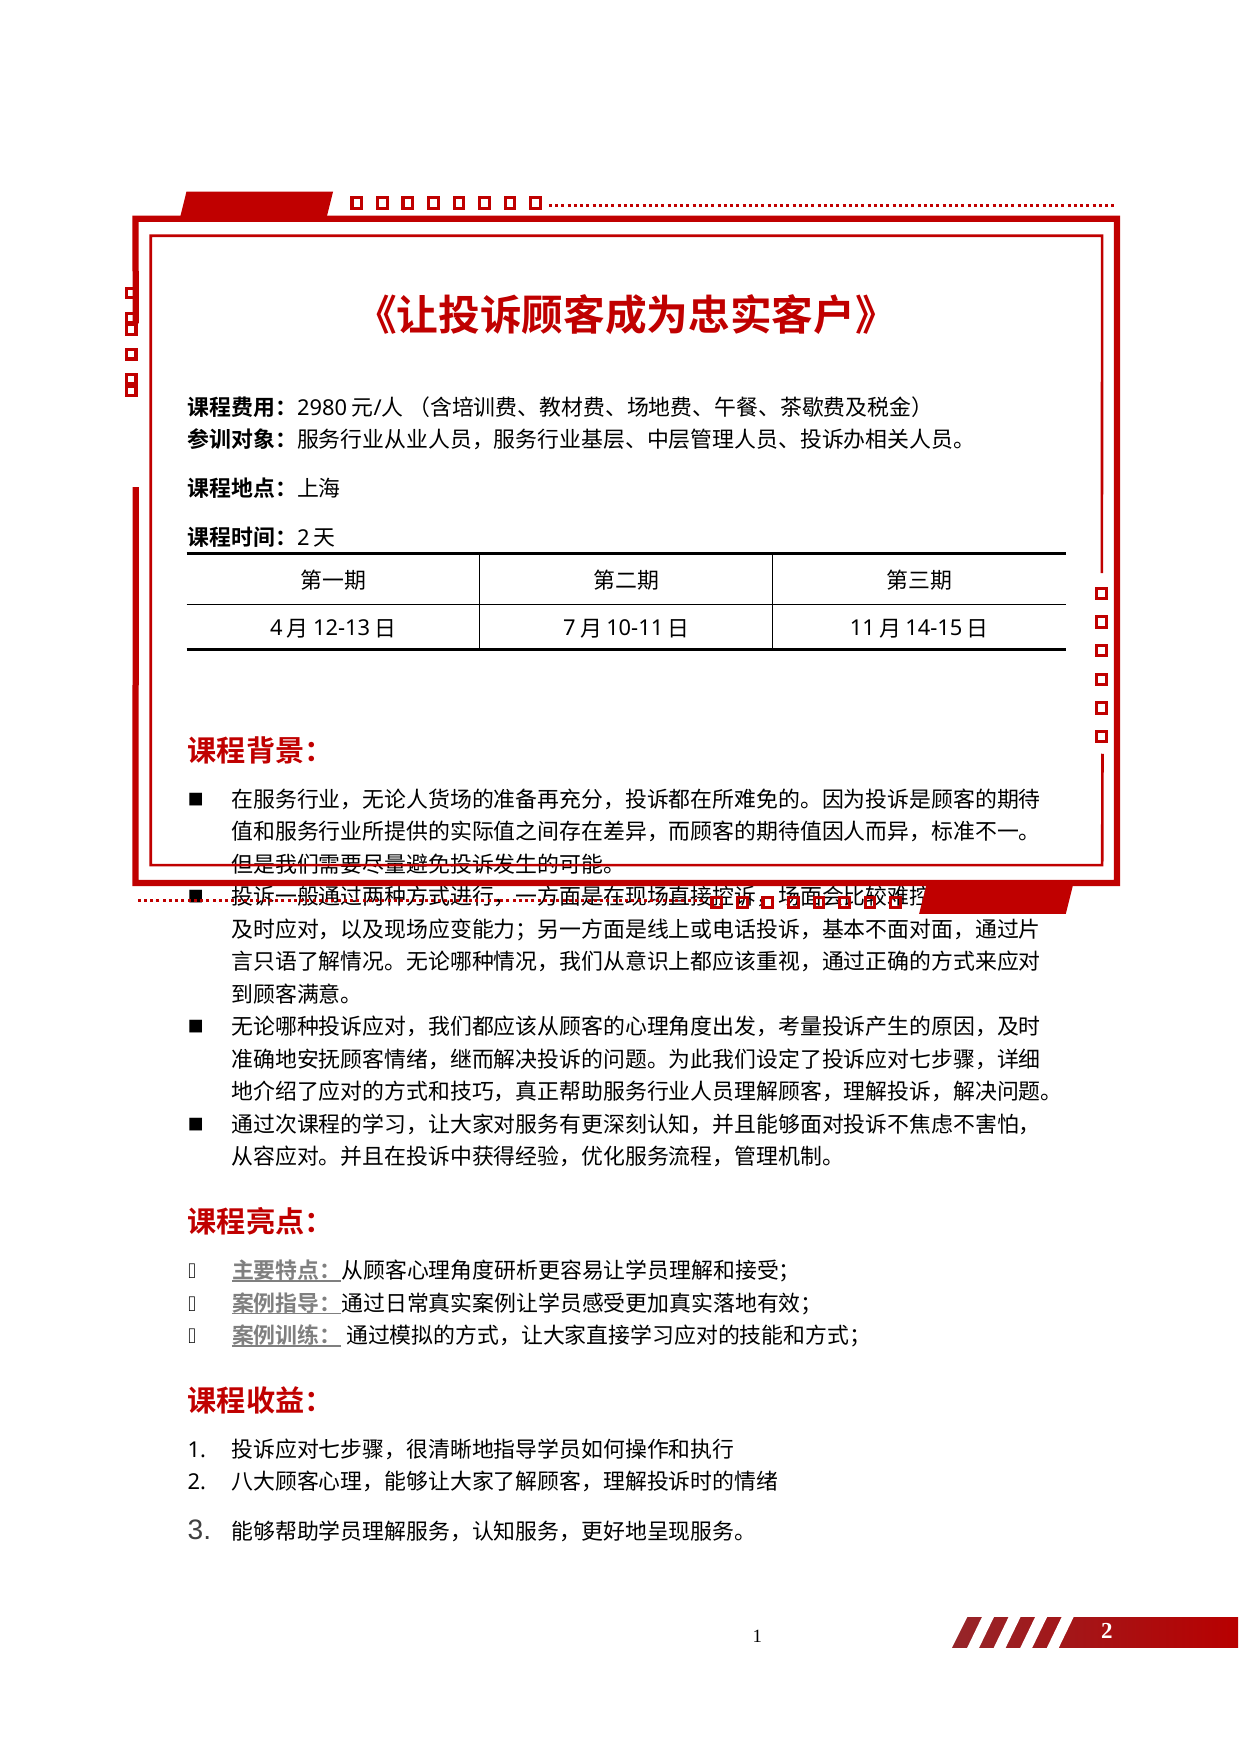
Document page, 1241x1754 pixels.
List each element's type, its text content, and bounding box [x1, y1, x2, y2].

text 课程时间：2天 [187, 519, 1053, 552]
table_header 第三期 [773, 555, 1066, 604]
list 无论哪种投诉应对，我们都应该从顾客的心理角度出发，考量投诉产生的原因，及时准确地安抚顾客情绪，继而解决投诉的问题。为此我们设定了投诉应对七步骤，详细地介绍了应对的方式和技巧，真正帮助服务行业人员理解顾客，理解投诉，解决问题。 [187, 1009, 1053, 1106]
list 在服务行业，无论人货场的准备再充分，投诉都在所难免的。因为投诉是顾客的期待值和服务行业所提供的实际值之间存在差异，而顾客的期待值因人而异，标准不一。但是我们需要尽量避免投诉发生的可能。 [187, 781, 1053, 863]
table_cell 7月10-11日 [480, 605, 772, 648]
table_header 第二期 [480, 555, 772, 604]
text 参训对象：服务行业从业人员，服务行业基层、中层管理人员、投诉办相关人员。 [187, 422, 1053, 454]
list 投诉应对七步骤，很清晰地指导学员如何操作和执行 [187, 1431, 1053, 1464]
text 课程地点：上海 [187, 471, 1053, 503]
table_cell 4月12-13日 [187, 605, 479, 648]
list 投诉一般通过两种方式进行，一方面是在现场直接控诉，场面会比较难控制，更注重及时应对，以及现场应变能力；另一方面是线上或电话投诉，基本不面对面，通过片言只语了解情况。无论哪种情况，我们从意识上都应该重视，通过正确的方式来应对到顾客满意。 [187, 887, 1053, 1009]
text 课程亮点： [187, 1188, 1053, 1253]
list 通过次课程的学习，让大家对服务有更深刻认知，并且能够面对投诉不焦虑不害怕，从容应对。并且在投诉中获得经验，优化服务流程，管理机制。 [187, 1106, 1053, 1171]
text 课程背景： [187, 716, 1053, 781]
text 课程收益： [187, 1366, 1053, 1431]
list 案例指导：通过日常真实案例让学员感受更加真实落地有效； [188, 1285, 1053, 1318]
list 八大顾客心理，能够让大家了解顾客，理解投诉时的情绪 [187, 1464, 1053, 1496]
table_cell 11月14-15日 [773, 605, 1066, 648]
text 课程费用：2980元/人 （含培训费、教材费、场地费、午餐、茶歇费及税金） [187, 389, 1053, 422]
list 主要特点：从顾客心理角度研析更容易让学员理解和接受； [188, 1253, 1053, 1285]
list 能够帮助学员理解服务，认知服务，更好地呈现服务。 [187, 1496, 1053, 1561]
list 案例训练： 通过模拟的方式，让大家直接学习应对的技能和方式； [188, 1318, 1053, 1350]
table_header 第一期 [187, 555, 479, 604]
